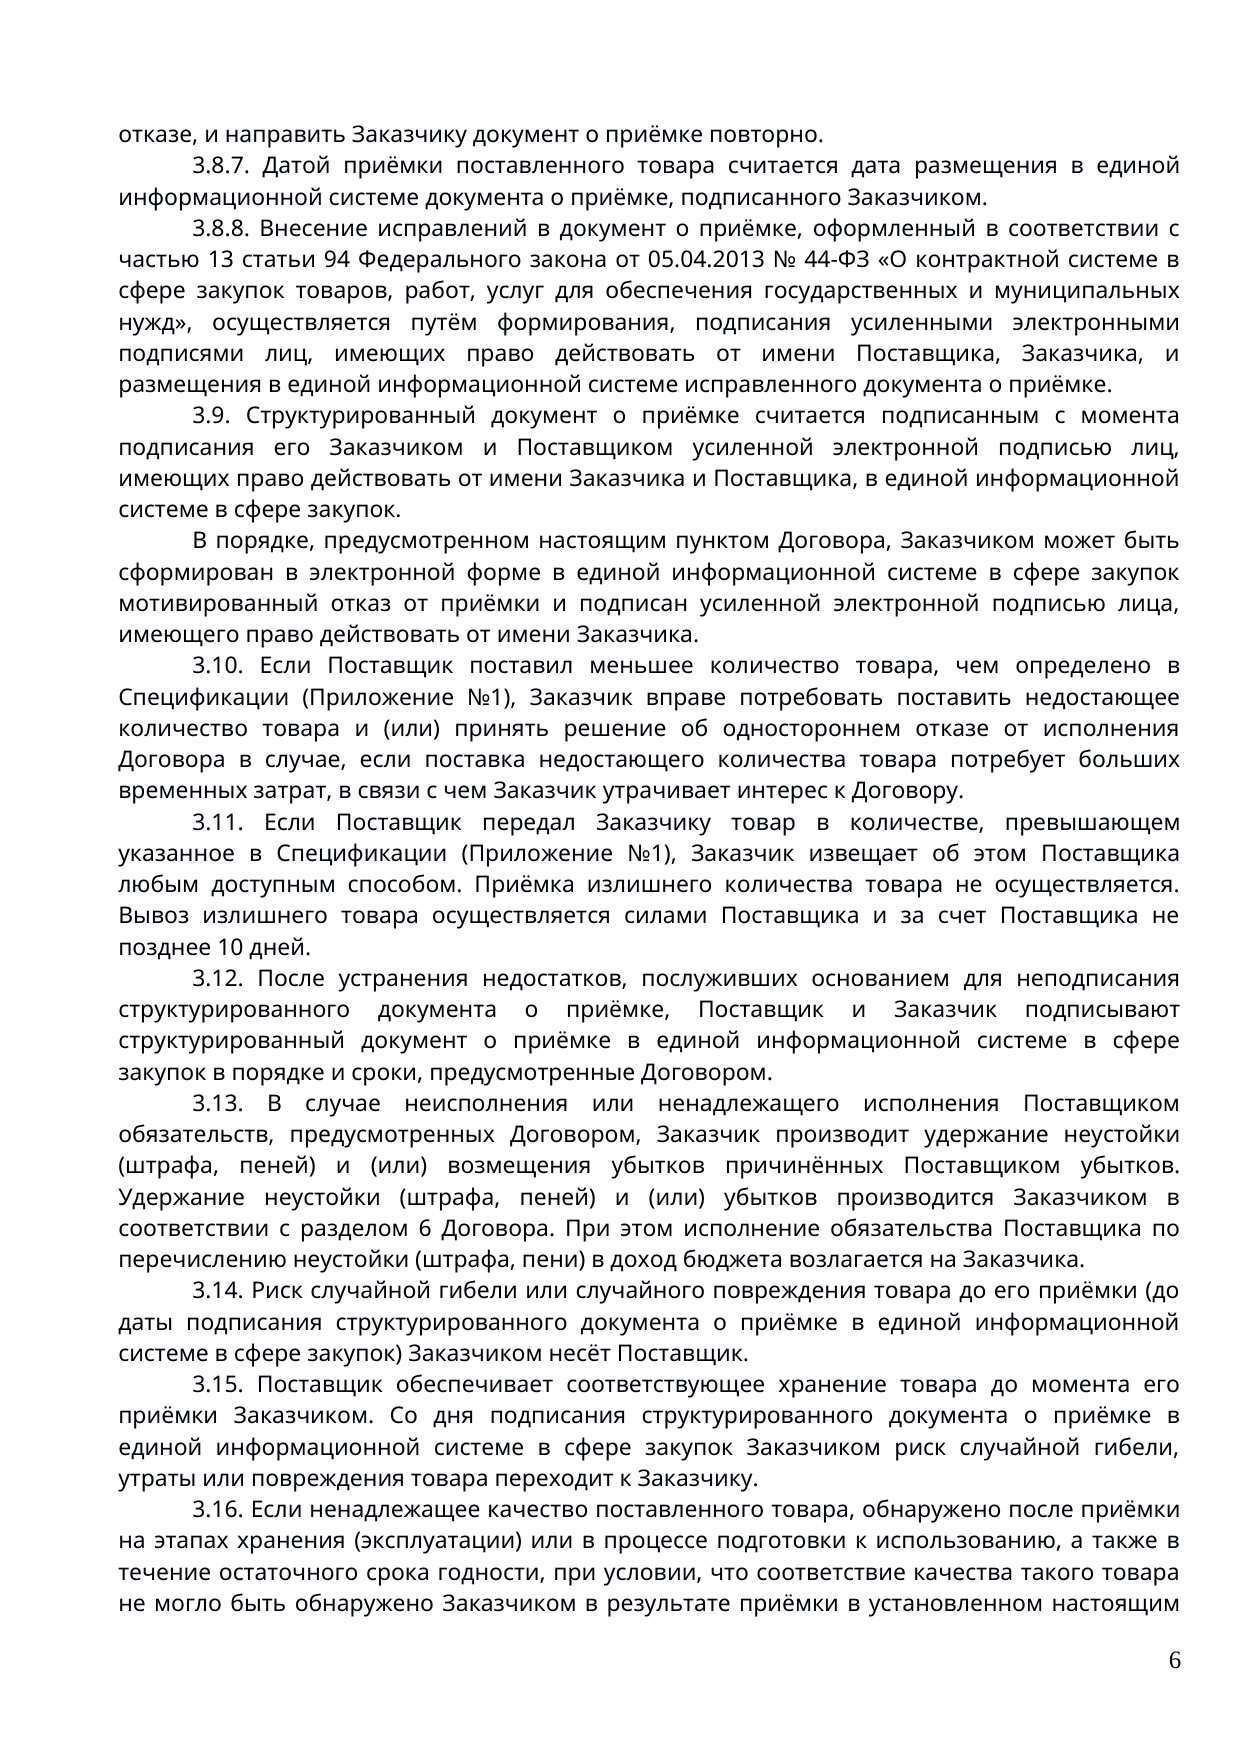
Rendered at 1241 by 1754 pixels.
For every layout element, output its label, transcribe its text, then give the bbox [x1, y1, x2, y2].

text 3.12. После устранения недостатков, послуживших основанием для неподписания структурированного документа о приёмке, Поставщик и Заказчик подписывают структурированный документ о приёмке в единой информационной системе в сфере закупок в порядке и сроки, предусмотренные Договором. [118, 962, 1181, 1087]
text 3.14. Риск случайной гибели или случайного повреждения товара до его приёмки (до даты подписания структурированного документа о приёмке в единой информационной системе в сфере закупок) Заказчиком несёт Поставщик. [118, 1274, 1181, 1368]
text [118, 1493, 1181, 1618]
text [118, 118, 1181, 149]
text 3.13. В случае неисполнения или ненадлежащего исполнения Поставщиком обязательств, предусмотренных Договором, Заказчик производит удержание неустойки (штрафа, пеней) и (или) возмещения убытков причинённых Поставщиком убытков. Удержание неустойки (штрафа, пеней) и (или) убытков производится Заказчиком в соответствии с разделом 6 Договора. При этом исполнение обязательства Поставщика по перечислению неустойки (штрафа, пени) в доход бюджета возлагается на Заказчика. [118, 1087, 1181, 1274]
text 3.8.7. Датой приёмки поставленного товара считается дата размещения в единой информационной системе документа о приёмке, подписанного Заказчиком. [118, 149, 1181, 212]
text 3.9. Структурированный документ о приёмке считается подписанным с момента подписания его Заказчиком и Поставщиком усиленной электронной подписью лиц, имеющих право действовать от имени Заказчика и Поставщика, в единой информационной системе в сфере закупок. [118, 399, 1181, 524]
text В порядке, предусмотренном настоящим пунктом Договора, Заказчиком может быть сформирован в электронной форме в единой информационной системе в сфере закупок мотивированный отказ от приёмки и подписан усиленной электронной подписью лица, имеющего право действовать от имени Заказчика. [118, 524, 1181, 649]
text 3.10. Если Поставщик поставил меньшее количество товара, чем определено в Спецификации (Приложение №1), Заказчик вправе потребовать поставить недостающее количество товара и (или) принять решение об одностороннем отказе от исполнения Договора в случае, если поставка недостающего количества товара потребует больших временных затрат, в связи с чем Заказчик утрачивает интерес к Договору. [118, 649, 1181, 806]
text 3.11. Если Поставщик передал Заказчику товар в количестве, превышающем указанное в Спецификации (Приложение №1), Заказчик извещает об этом Поставщика любым доступным способом. Приёмка излишнего количества товара не осуществляется. Вывоз излишнего товара осуществляется силами Поставщика и за счет Поставщика не позднее 10 дней. [118, 806, 1181, 962]
text 3.15. Поставщик обеспечивает соответствующее хранение товара до момента его приёмки Заказчиком. Со дня подписания структурированного документа о приёмке в единой информационной системе в сфере закупок Заказчиком риск случайной гибели, утраты или повреждения товара переходит к Заказчику. [118, 1368, 1181, 1493]
text 3.8.8. Внесение исправлений в документ о приёмке, оформленный в соответствии с частью 13 статьи 94 Федерального закона от 05.04.2013 № 44-ФЗ «О контрактной системе в сфере закупок товаров, работ, услуг для обеспечения государственных и муниципальных нужд», осуществляется путём формирования, подписания усиленными электронными подписями лиц, имеющих право действовать от имени Поставщика, Заказчика, и размещения в единой информационной системе исправленного документа о приёмке. [118, 212, 1181, 399]
